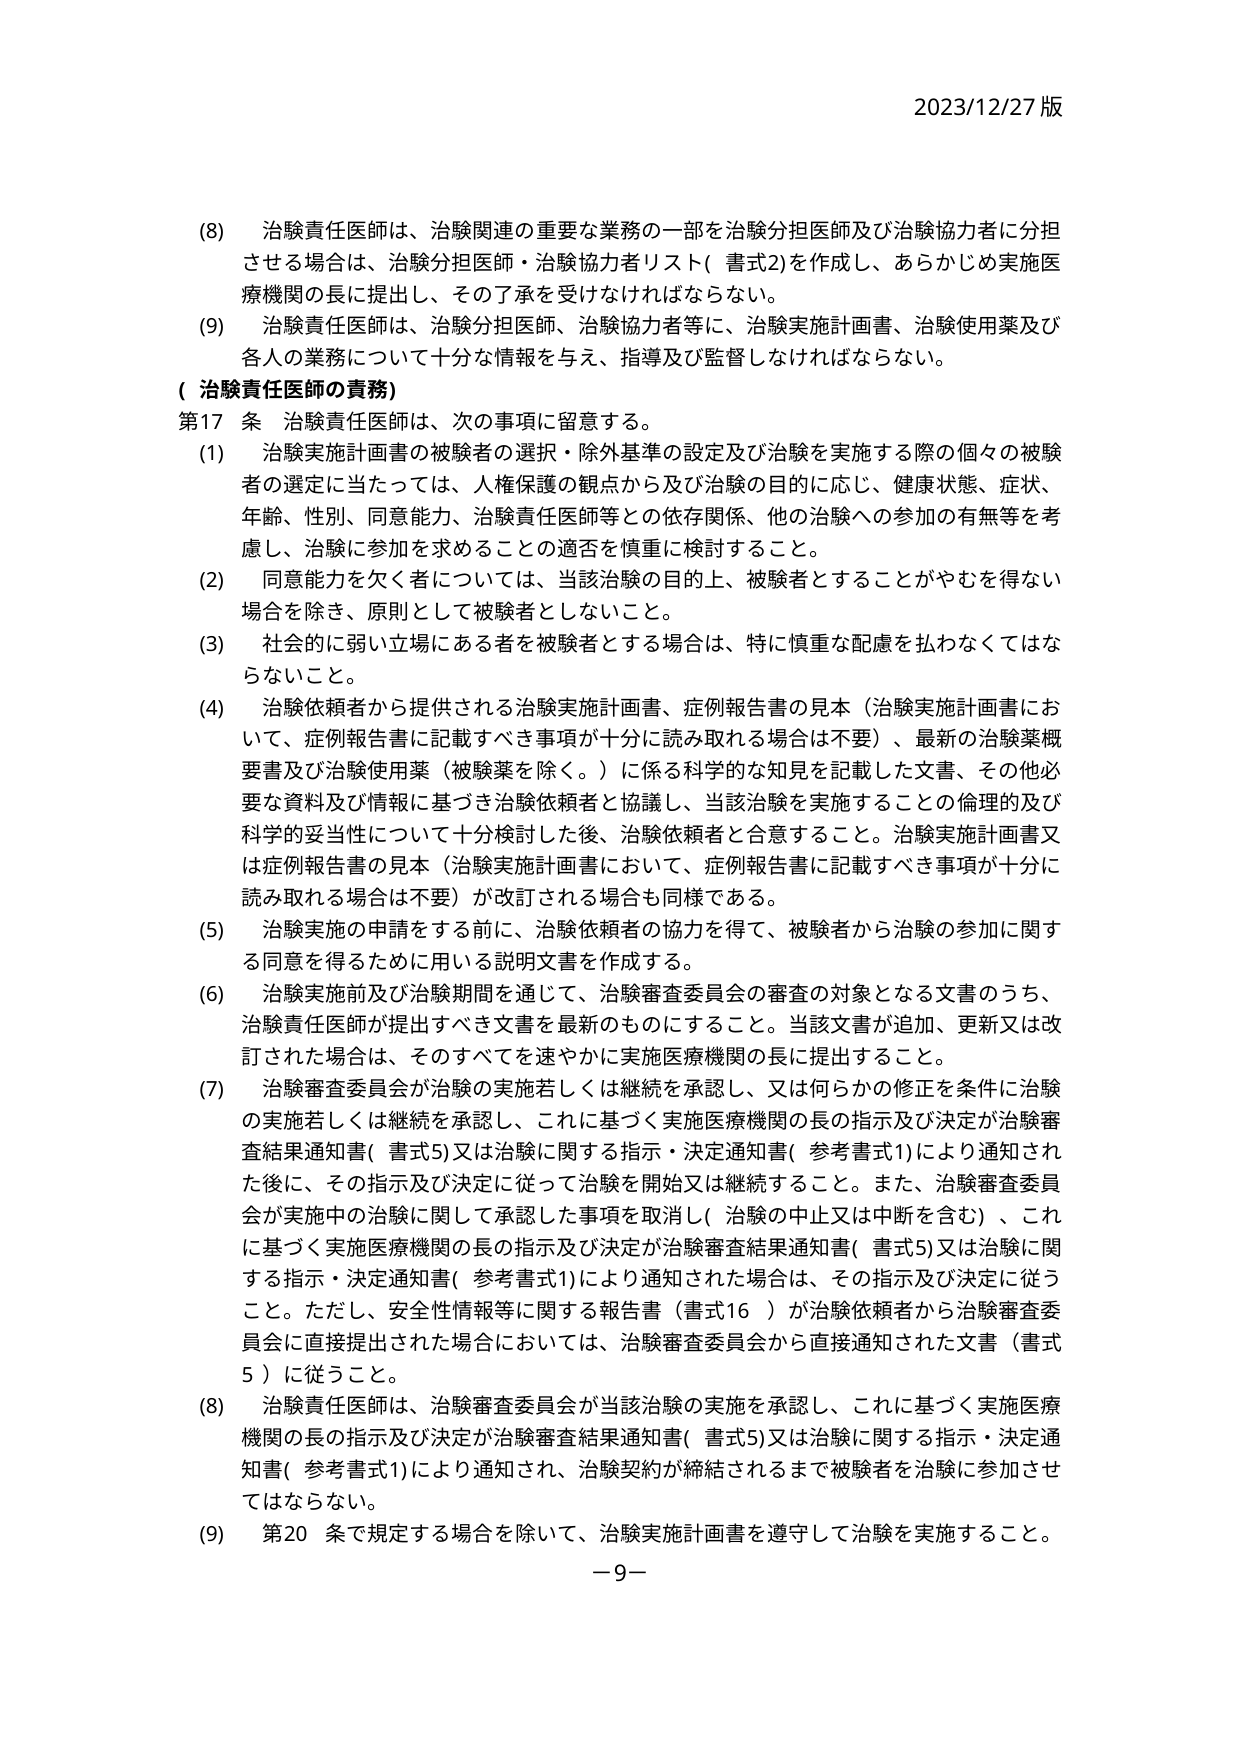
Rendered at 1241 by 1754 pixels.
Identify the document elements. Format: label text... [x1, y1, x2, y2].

text (9) 第20条で規定する場合を除いて、治験実施計画書を遵守して治験を実施すること。 [199, 1516, 1062, 1548]
text 第17条 治験責任医師は、次の事項に留意する。 [178, 404, 1062, 436]
text (6) 治験実施前及び治験期間を通じて、治験審査委員会の審査の対象となる文書のうち、治験責任医師が提出すべき文書を最新のものにすること。当該文書が追加、更新又は改訂された場合は、そのすべてを速やかに実施医療機関の長に提出すること。 [199, 976, 1062, 1071]
text (2) 同意能力を欠く者については、当該治験の目的上、被験者とすることがやむを得ない場合を除き、原則として被験者としないこと。 [199, 563, 1062, 627]
text (治験責任医師の責務) [178, 372, 1062, 404]
text (4) 治験依頼者から提供される治験実施計画書、症例報告書の見本（治験実施計画書において、症例報告書に記載すべき事項が十分に読み取れる場合は不要）、最新の治験薬概要書及び治験使用薬（被験薬を除く。）に係る科学的な知見を記載した文書、その他必要な資料及び情報に基づき治験依頼者と協議し、当該治験を実施することの倫理的及び科学的妥当性について十分検討した後、治験依頼者と合意すること。治験実施計画書又は症例報告書の見本（治験実施計画書において、症例報告書に記載すべき事項が十分に読み取れる場合は不要）が改訂される場合も同様である。 [199, 690, 1062, 912]
text (8) 治験責任医師は、治験審査委員会が当該治験の実施を承認し、これに基づく実施医療機関の長の指示及び決定が治験審査結果通知書(書式5)又は治験に関する指示・決定通知書(参考書式1)により通知され、治験契約が締結されるまで被験者を治験に参加させてはならない。 [199, 1389, 1062, 1516]
text (5) 治験実施の申請をする前に、治験依頼者の協力を得て、被験者から治験の参加に関する同意を得るために用いる説明文書を作成する。 [199, 912, 1062, 976]
text (1) 治験実施計画書の被験者の選択・除外基準の設定及び治験を実施する際の個々の被験者の選定に当たっては、人権保護の観点から及び治験の目的に応じ、健康状態、症状、年齢、性別、同意能力、治験責任医師等との依存関係、他の治験への参加の有無等を考慮し、治験に参加を求めることの適否を慎重に検討すること。 [199, 436, 1062, 563]
text (8) 治験責任医師は、治験関連の重要な業務の一部を治験分担医師及び治験協力者に分担させる場合は、治験分担医師・治験協力者リスト(書式2)を作成し、あらかじめ実施医療機関の長に提出し、その了承を受けなければならない。 [199, 213, 1062, 309]
text (3) 社会的に弱い立場にある者を被験者とする場合は、特に慎重な配慮を払わなくてはならないこと。 [199, 627, 1062, 690]
text (9) 治験責任医師は、治験分担医師、治験協力者等に、治験実施計画書、治験使用薬及び各人の業務について十分な情報を与え、指導及び監督しなければならない。 [199, 309, 1062, 372]
text (7) 治験審査委員会が治験の実施若しくは継続を承認し、又は何らかの修正を条件に治験の実施若しくは継続を承認し、これに基づく実施医療機関の長の指示及び決定が治験審査結果通知書(書式5)又は治験に関する指示・決定通知書(参考書式1)により通知された後に、その指示及び決定に従って治験を開始又は継続すること。また、治験審査委員会が実施中の治験に関して承認した事項を取消し(治験の中止又は中断を含む)、これに基づく実施医療機関の長の指示及び決定が治験審査結果通知書(書式5)又は治験に関する指示・決定通知書(参考書式1)により通知された場合は、その指示及び決定に従うこと。ただし、安全性情報等に関する報告書（書式16）が治験依頼者から治験審査委員会に直接提出された場合においては、治験審査委員会から直接通知された文書（書式5）に従うこと。 [199, 1071, 1062, 1389]
